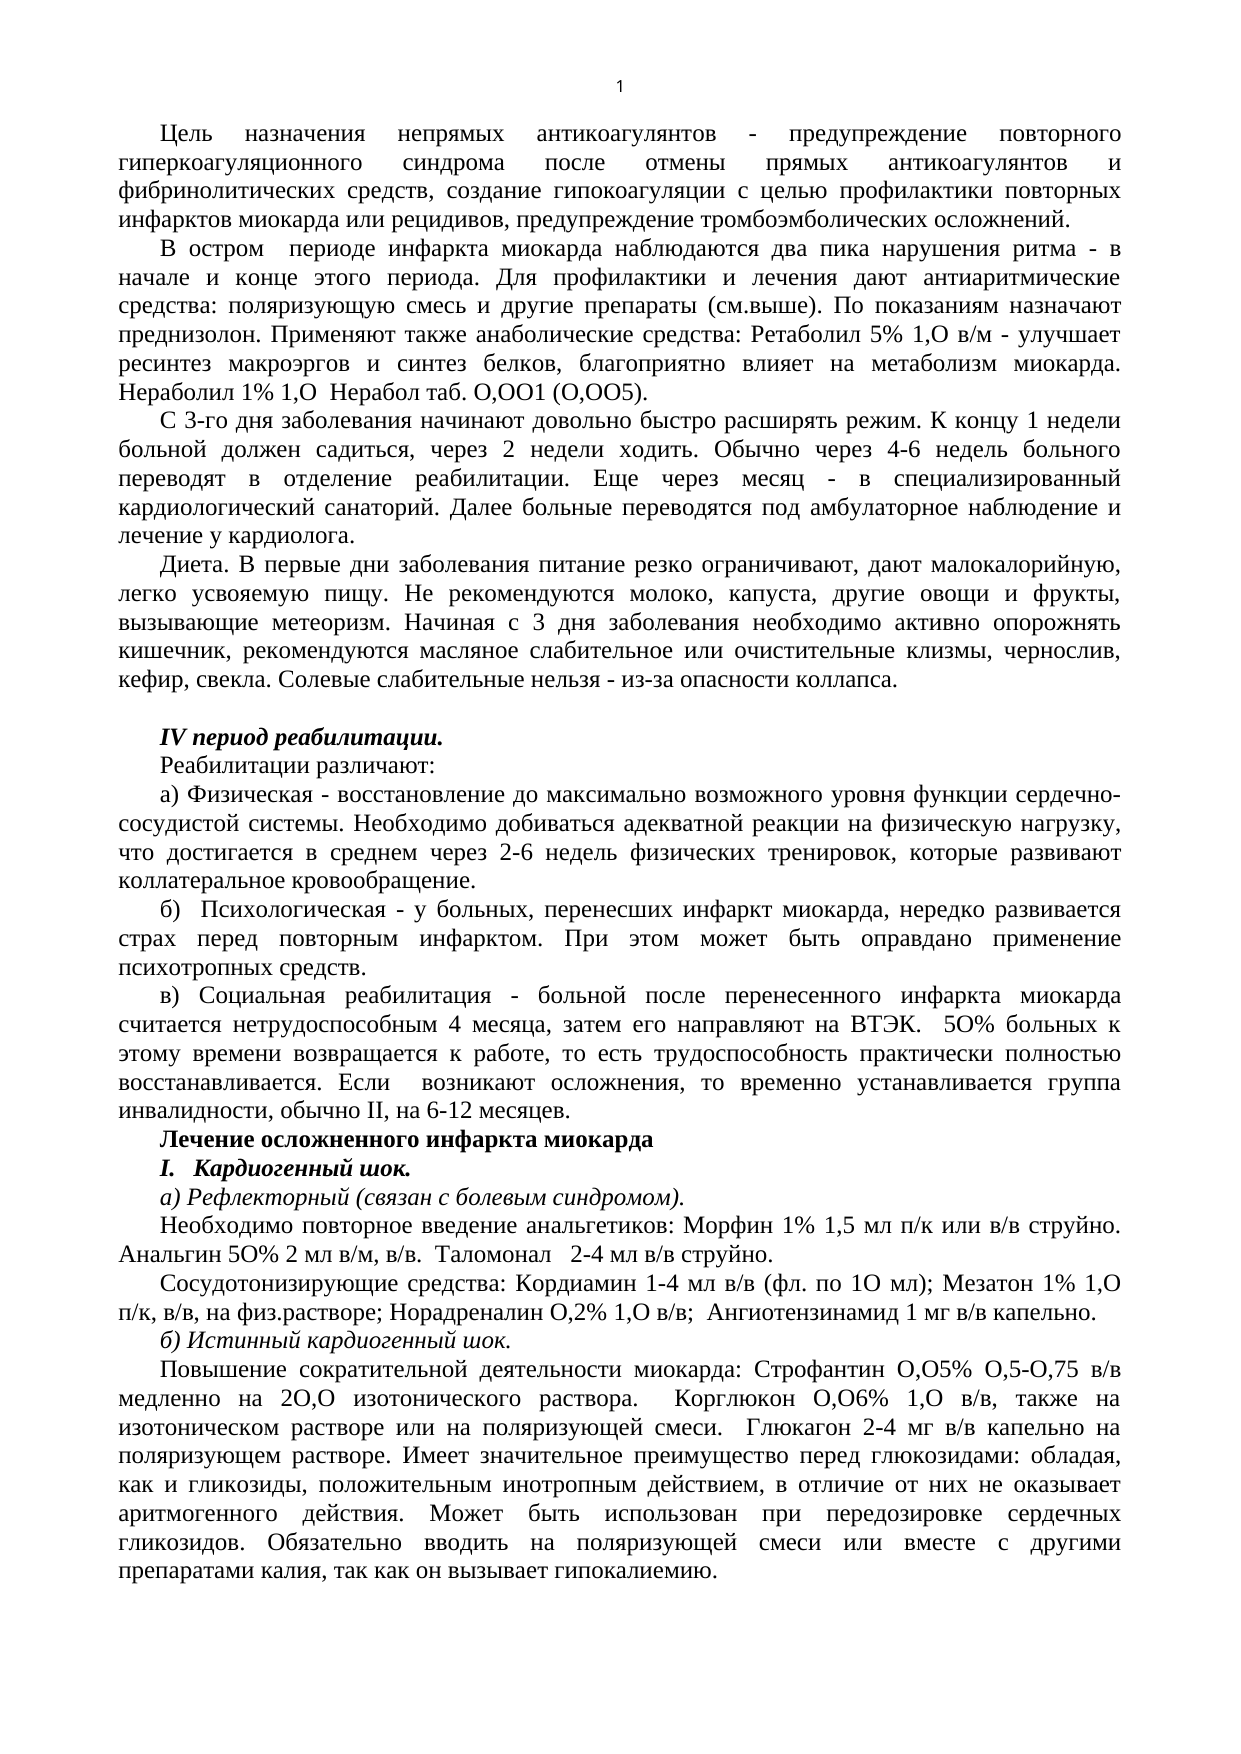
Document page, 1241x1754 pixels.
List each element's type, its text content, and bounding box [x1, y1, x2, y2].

text I. Кардиогенный шок. [118, 1153, 1122, 1182]
text Повышение сократительной деятельности миокарда: Строфантин О,О5% О,5-О,75 в/в медленно на 2О,О изотонического раствора. Корглюкон О,О6% 1,О в/в, также на изотоническом растворе или на поляризующей смеси. Глюкагон 2-4 мг в/в капельно на поляризующем растворе. Имеет значительное преимущество перед глюкозидами: обладая, как и гликозиды, положительным инотропным действием, в отличие от них не оказывает аритмогенного действия. Может быть использован при передозировке сердечных гликозидов. Обязательно вводить на поляризующей смеси или вместе с другими препаратами калия, так как он вызывает гипокалиемию. [118, 1354, 1122, 1584]
text С 3-го дня заболевания начинают довольно быстро расширять режим. К концу 1 недели больной должен садиться, через 2 недели ходить. Обычно через 4-6 недель больного переводят в отделение реабилитации. Еще через месяц - в специализированный кардиологический санаторий. Далее больные переводятся под амбулаторное наблюдение и лечение у кардиолога. [118, 406, 1122, 549]
text Диета. В первые дни заболевания питание резко ограничивают, дают малокалорийную, легко усвояемую пищу. Не рекомендуются молоко, капуста, другие овощи и фрукты, вызывающие метеоризм. Начиная с 3 дня заболевания необходимо активно опорожнять кишечник, рекомендуются масляное слабительное или очистительные клизмы, чернослив, кефир, свекла. Солевые слабительные нельзя - из-за опасности коллапса. [118, 549, 1122, 693]
text Сосудотонизирующие средства: Кордиамин 1-4 мл в/в (фл. по 1О мл); Мезатон 1% 1,О п/к, в/в, на физ.растворе; Норадреналин О,2% 1,О в/в; Ангиотензинамид 1 мг в/в капельно. [118, 1268, 1122, 1326]
text Реабилитации различают: [118, 751, 1122, 779]
text б) Психологическая - у больных, перенесших инфаркт миокарда, нередко развивается страх перед повторным инфарктом. При этом может быть оправдано применение психотропных средств. [118, 894, 1122, 981]
text а) Рефлекторный (связан с болевым синдромом). [118, 1182, 1122, 1211]
text в) Социальная реабилитация - больной после перенесенного инфаркта миокарда считается нетрудоспособным 4 месяца, затем его направляют на ВТЭК. 5О% больных к этому времени возвращается к работе, то есть трудоспособность практически полностью восстанавливается. Если возникают осложнения, то временно устанавливается группа инвалидности, обычно II, на 6-12 месяцев. [118, 981, 1122, 1124]
text Лечение осложненного инфаркта миокарда [118, 1124, 1122, 1153]
text Цель назначения непрямых антикоагулянтов - предупреждение повторного гиперкоагуляционного синдрома после отмены прямых антикоагулянтов и фибринолитических средств, создание гипокоагуляции с целью профилактики повторных инфарктов миокарда или рецидивов, предупреждение тромбоэмболических осложнений. [118, 118, 1122, 233]
text В остром периоде инфаркта миокарда наблюдаются два пика нарушения ритма - в начале и конце этого периода. Для профилактики и лечения дают антиаритмические средства: поляризующую смесь и другие препараты (см.выше). По показаниям назначают преднизолон. Применяют также анаболические средства: Ретаболил 5% 1,О в/м - улучшает ресинтез макроэргов и синтез белков, благоприятно влияет на метаболизм миокарда. Нераболил 1% 1,О Нерабол таб. О,ОО1 (О,ОО5). [118, 233, 1122, 406]
text а) Физическая - восстановление до максимально возможного уровня функции сердечно-сосудистой системы. Необходимо добиваться адекватной реакции на физическую нагрузку, что достигается в среднем через 2-6 недель физических тренировок, которые развивают коллатеральное кровообращение. [118, 779, 1122, 894]
text IV период реабилитации. [118, 722, 1122, 751]
text Необходимо повторное введение анальгетиков: Морфин 1% 1,5 мл п/к или в/в струйно. Анальгин 5О% 2 мл в/м, в/в. Таломонал 2-4 мл в/в струйно. [118, 1211, 1122, 1268]
text б) Истинный кардиогенный шок. [118, 1326, 1122, 1354]
